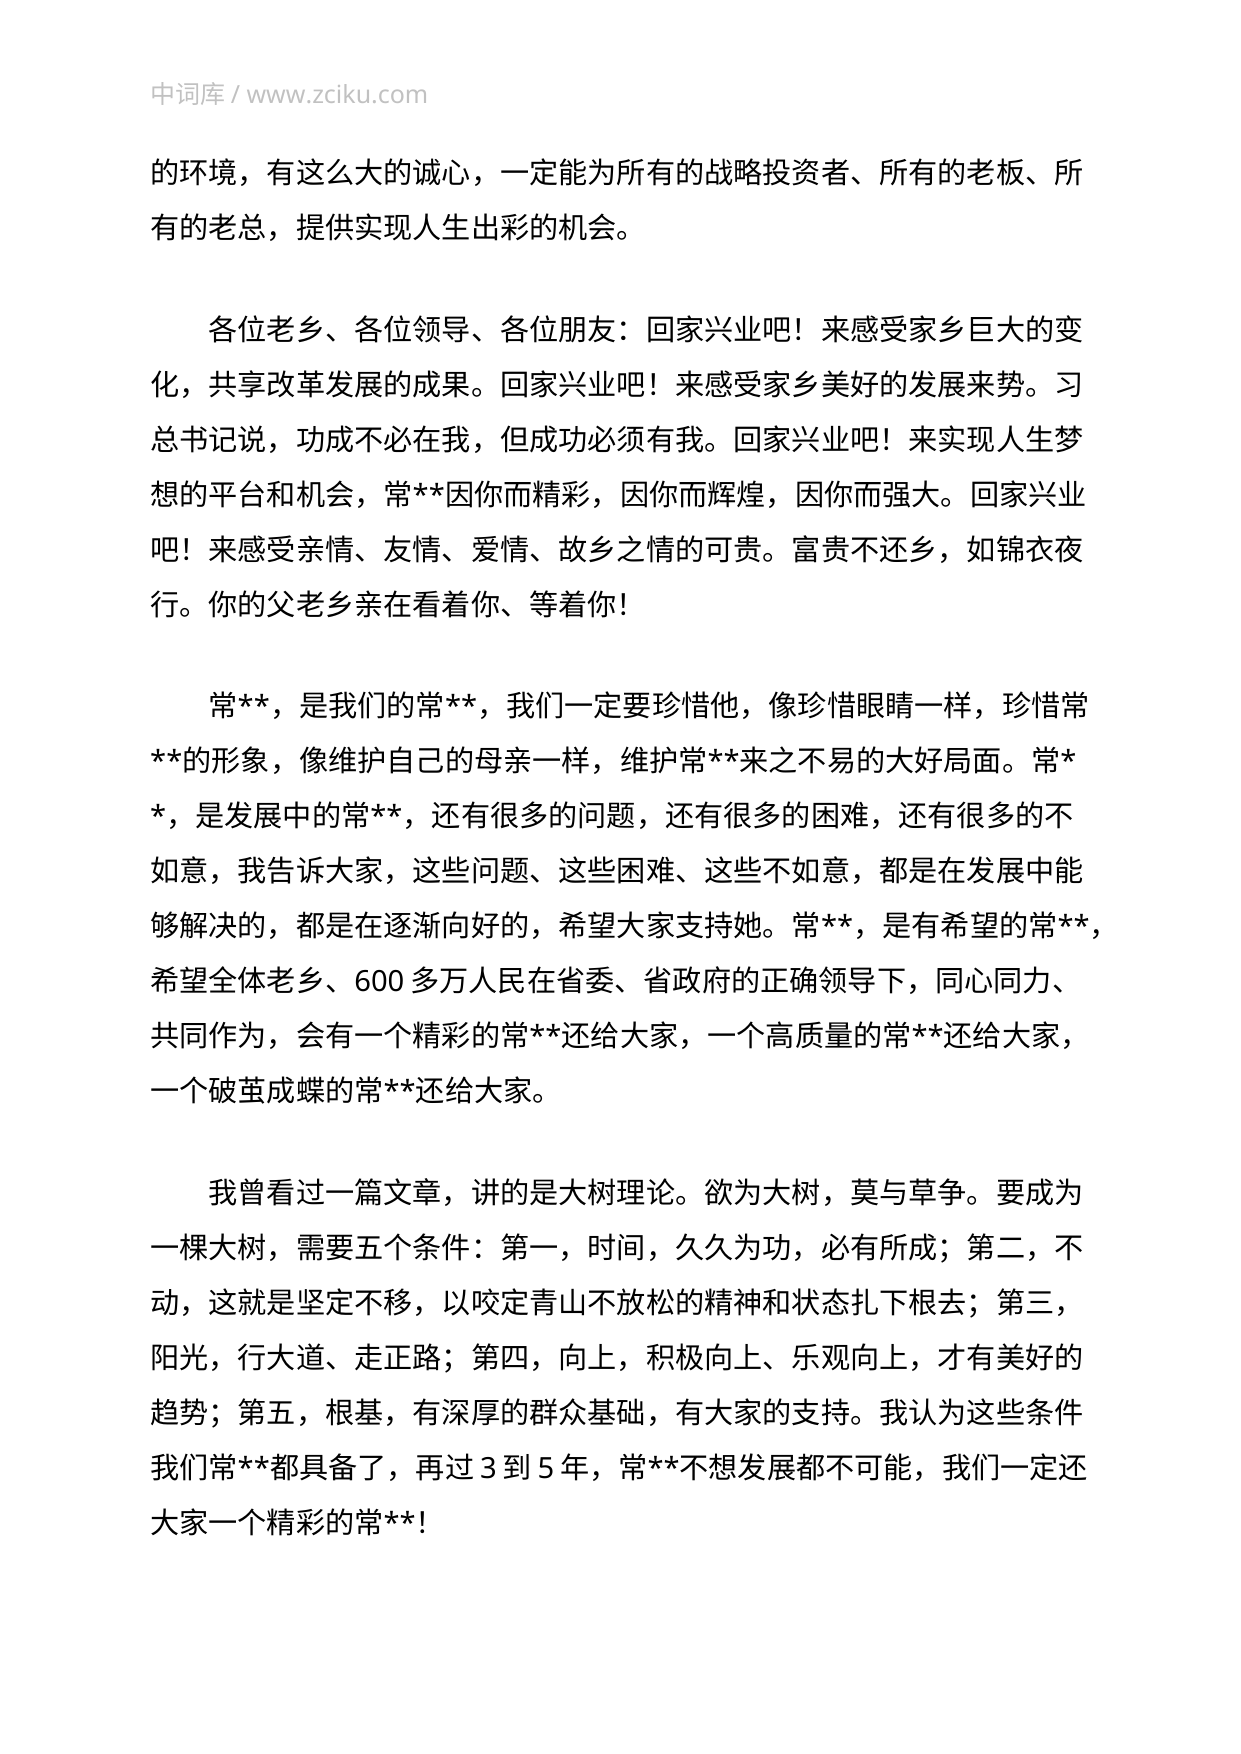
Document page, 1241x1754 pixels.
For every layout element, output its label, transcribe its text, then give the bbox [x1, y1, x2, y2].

text 我曾看过一篇文章，讲的是大树理论。欲为大树，莫与草争。要成为一棵大树，需要五个条件：第一，时间，久久为功，必有所成；第二，不动，这就是坚定不移，以咬定青山不放松的精神和状态扎下根去；第三，阳光，行大道、走正路；第四，向上，积极向上、乐观向上，才有美好的趋势；第五，根基，有深厚的群众基础，有大家的支持。我认为这些条件我们常**都具备了，再过3到5年，常**不想发展都不可能，我们一定还大家一个精彩的常**！ [150, 1170, 1090, 1542]
text 各位老乡、各位领导、各位朋友：回家兴业吧！来感受家乡巨大的变化，共享改革发展的成果。回家兴业吧！来感受家乡美好的发展来势。习总书记说，功成不必在我，但成功必须有我。回家兴业吧！来实现人生梦想的平台和机会，常**因你而精彩，因你而辉煌，因你而强大。回家兴业吧！来感受亲情、友情、爱情、故乡之情的可贵。富贵不还乡，如锦衣夜行。你的父老乡亲在看着你、等着你！ [150, 307, 1090, 623]
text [150, 150, 1090, 247]
text 常**，是我们的常**，我们一定要珍惜他，像珍惜眼睛一样，珍惜常**的形象，像维护自己的母亲一样，维护常**来之不易的大好局面。常**，是发展中的常**，还有很多的问题，还有很多的困难，还有很多的不如意，我告诉大家，这些问题、这些困难、这些不如意，都是在发展中能够解决的，都是在逐渐向好的，希望大家支持她。常**，是有希望的常**，希望全体老乡、600多万人民在省委、省政府的正确领导下，同心同力、共同作为，会有一个精彩的常**还给大家，一个高质量的常**还给大家，一个破茧成蝶的常**还给大家。 [150, 683, 1090, 1110]
